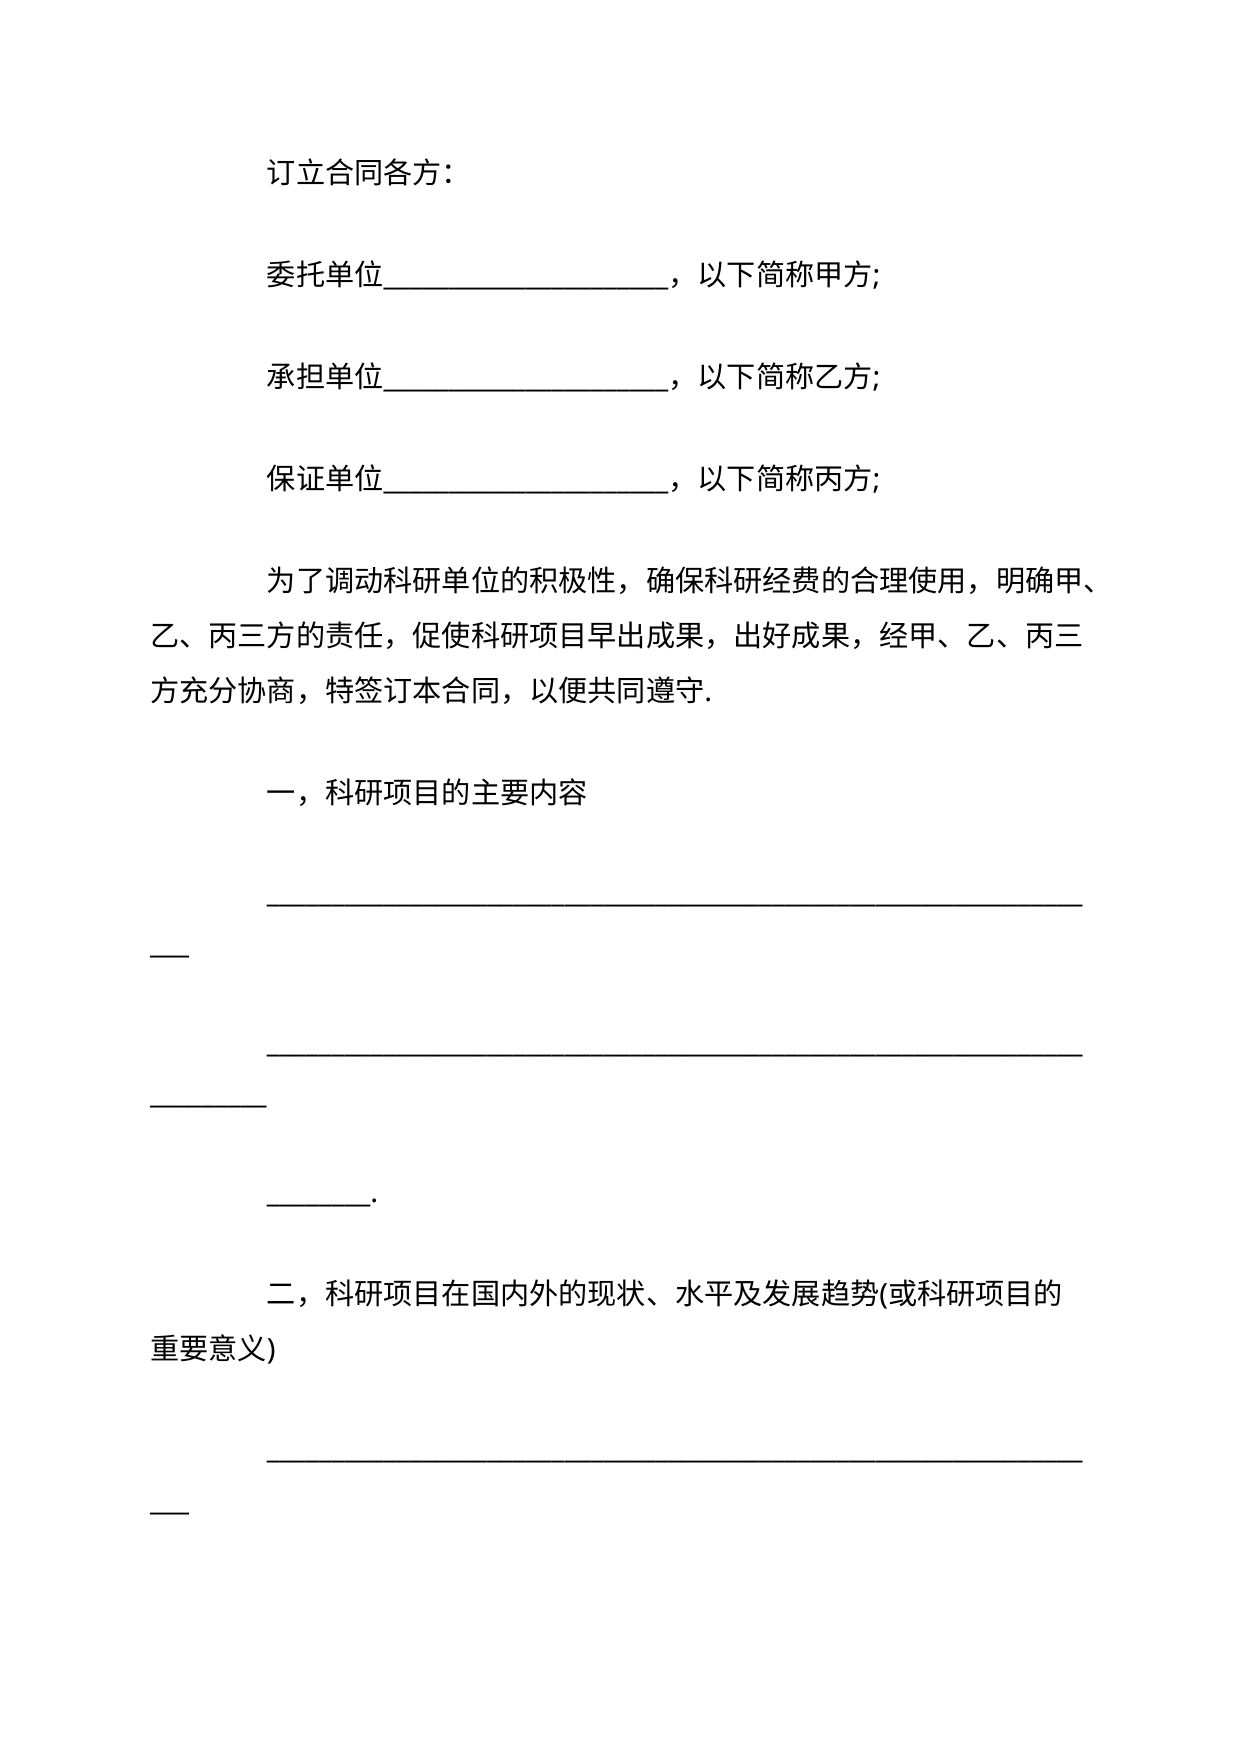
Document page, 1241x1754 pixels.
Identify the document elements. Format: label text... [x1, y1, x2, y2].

text 订立合同各方： [150, 150, 1090, 192]
text 保证单位______________________，以下简称丙方; [150, 456, 1090, 498]
text 二，科研项目在国内外的现状、水平及发展趋势(或科研项目的重要意义) [150, 1271, 1090, 1368]
text __________________________________________________________________ [150, 871, 1090, 962]
text 一，科研项目的主要内容 [150, 769, 1090, 812]
text __________________________________________________________________ [150, 1427, 1090, 1519]
text 委托单位______________________，以下简称甲方; [150, 252, 1090, 294]
text ________________________________________________________________________ [150, 1021, 1090, 1112]
text 为了调动科研单位的积极性，确保科研经费的合理使用，明确甲、乙、丙三方的责任，促使科研项目早出成果，出好成果，经甲、乙、丙三方充分协商，特签订本合同，以便共同遵守. [150, 558, 1090, 710]
text 承担单位______________________，以下简称乙方; [150, 354, 1090, 396]
text ________. [150, 1171, 1090, 1211]
